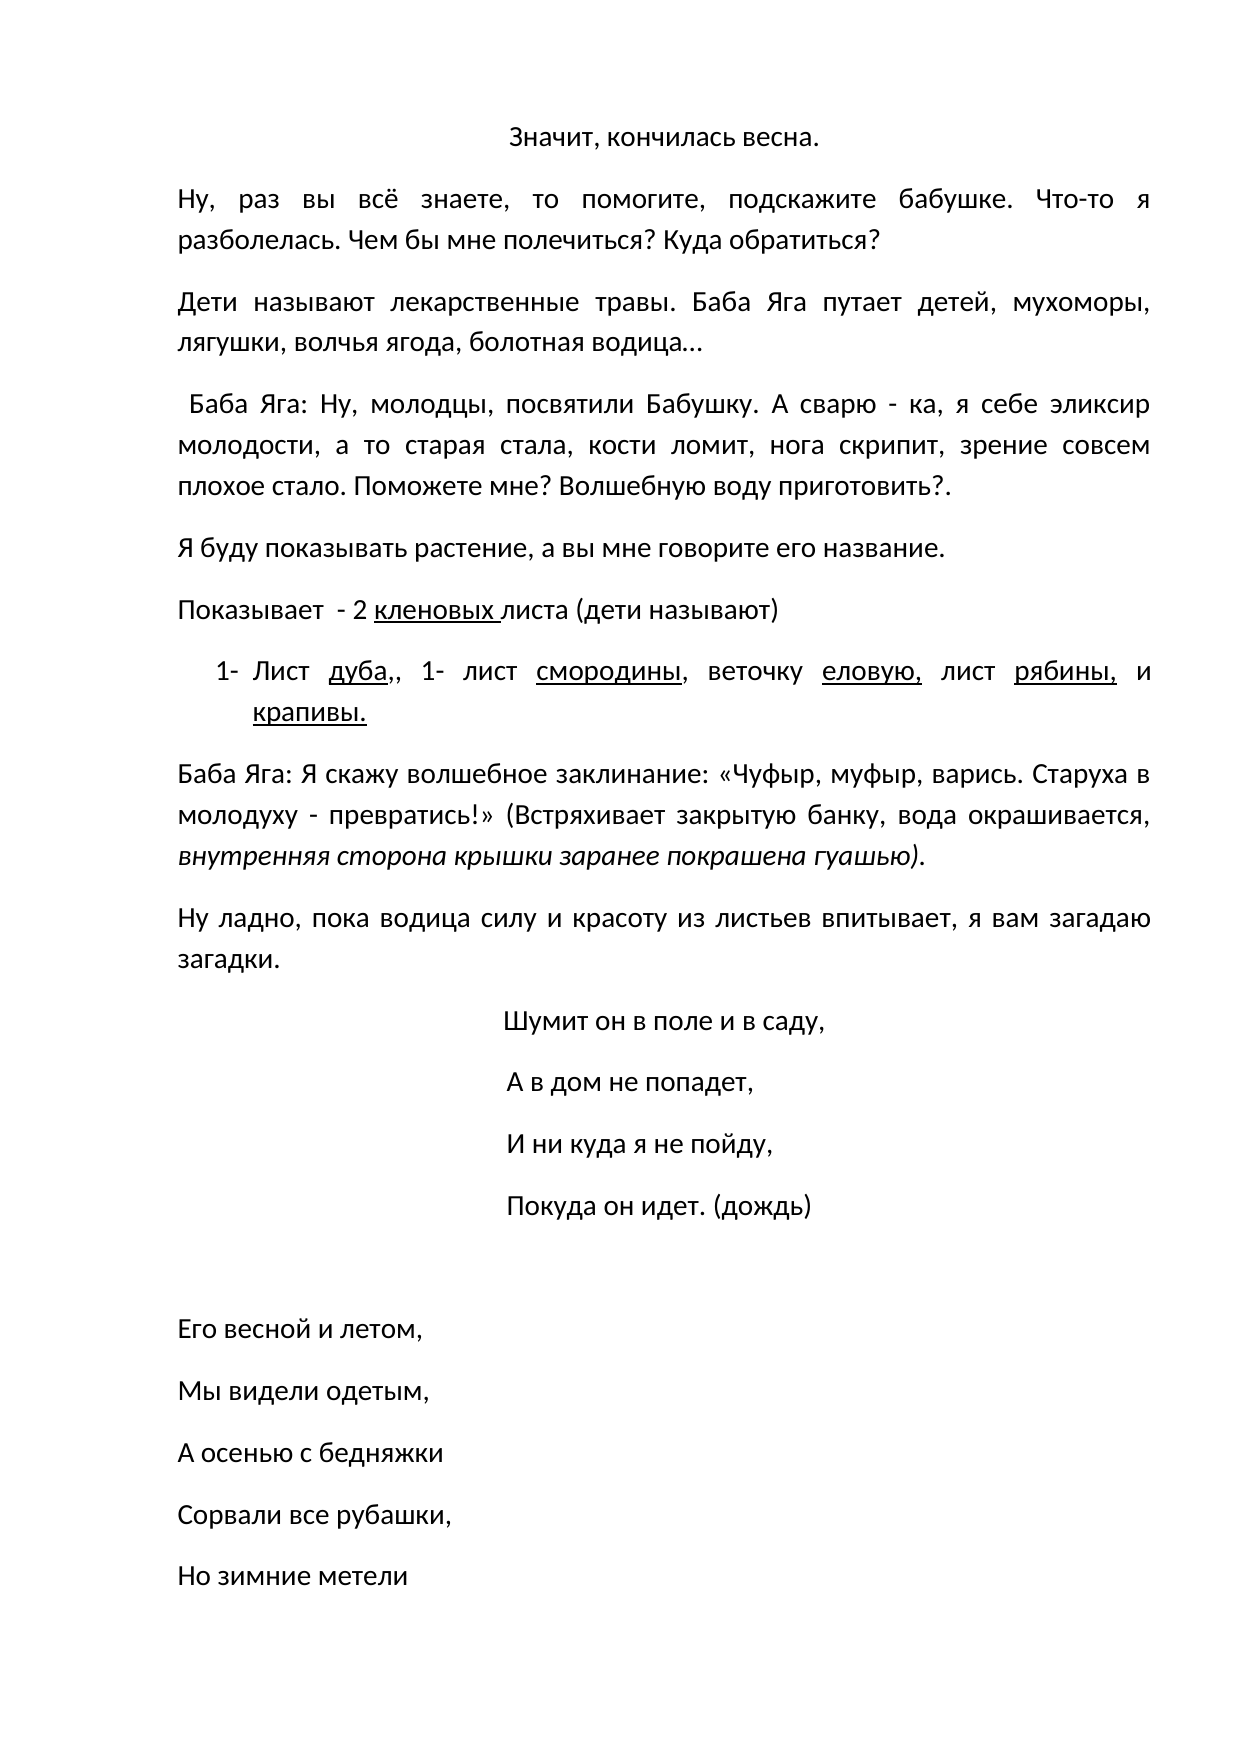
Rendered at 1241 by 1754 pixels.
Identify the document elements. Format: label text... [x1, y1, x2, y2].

text Баба Яга: Ну, молодцы, посвятили Бабушку. А сварю - ка, я себе эликсир молодости, а то старая стала, кости ломит, нога скрипит, зрение совсем плохое стало. Поможете мне? Волшебную воду приготовить?. [177, 385, 1152, 503]
text Ну, раз вы всё знаете, то помогите, подскажите бабушке. Что-то я разболелась. Чем бы мне полечиться? Куда обратиться? [177, 180, 1152, 256]
text Баба Яга: Я скажу волшебное заклинание: «Чуфыр, муфыр, варись. Старуха в молодуху - превратись!» (Встряхивает закрытую банку, вода окрашивается, внутренняя сторона крышки заранее покрашена гуашью). [177, 755, 1152, 873]
text И ни куда я не пойду, [177, 1125, 1152, 1161]
text Значит, кончилась весна. [177, 118, 1152, 154]
text Его весной и летом, [177, 1310, 1152, 1346]
text Я буду показывать растение, а вы мне говорите его название. [177, 529, 1152, 564]
text Дети называют лекарственные травы. Баба Яга путает детей, мухоморы, лягушки, волчья ягода, болотная водица… [177, 283, 1152, 359]
text А осенью с бедняжки [177, 1434, 1152, 1469]
text Показывает - 2 кленовых листа (дети называют) [177, 591, 1152, 626]
text Сорвали все рубашки, [177, 1496, 1152, 1531]
text Ну ладно, пока водица силу и красоту из листьев впитывает, я вам загадаю загадки. [177, 899, 1152, 975]
text Но зимние метели [177, 1557, 1152, 1593]
text Шумит он в поле и в саду, [177, 1002, 1152, 1037]
text Мы видели одетым, [177, 1372, 1152, 1408]
text А в дом не попадет, [177, 1063, 1152, 1099]
list Лист дуба,, 1- лист смородины, веточку еловую, лист рябины, и крапивы. [215, 652, 1152, 729]
text Покуда он идет. (дождь) [177, 1187, 1152, 1222]
